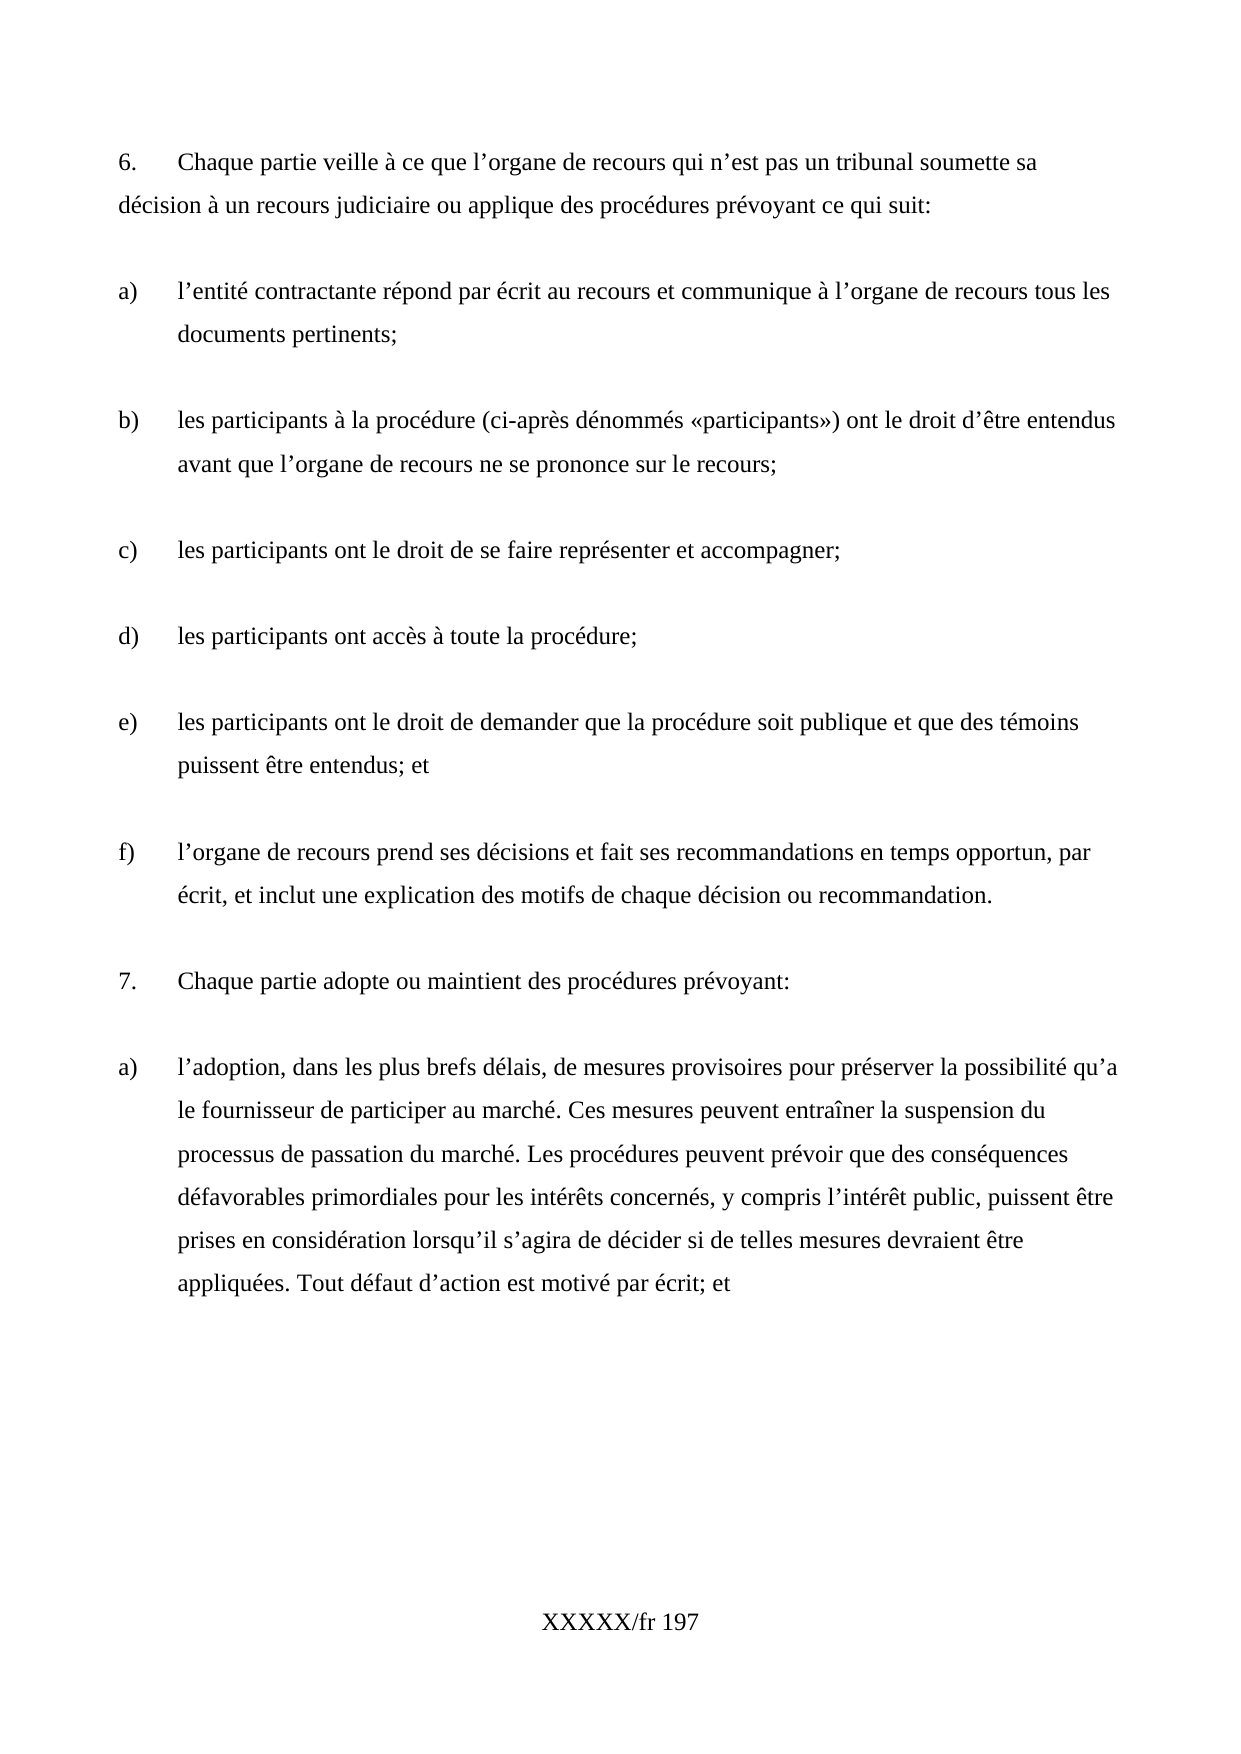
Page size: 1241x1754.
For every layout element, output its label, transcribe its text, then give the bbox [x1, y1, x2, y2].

text e) les participants ont le droit de demander que la procédure soit publique et que des témoins puissent être entendus; et [118, 707, 1122, 779]
text 6. Chaque partie veille à ce que l’organe de recours qui n’est pas un tribunal soumette sa décision à un recours judiciaire ou applique des procédures prévoyant ce qui suit: [118, 147, 1122, 219]
text 7. Chaque partie adopte ou maintient des procédures prévoyant: [118, 966, 1122, 995]
text f) l’organe de recours prend ses décisions et fait ses recommandations en temps opportun, par écrit, et inclut une explication des motifs de chaque décision ou recommandation. [118, 837, 1122, 909]
text a) l’adoption, dans les plus brefs délais, de mesures provisoires pour préserver la possibilité qu’a le fournisseur de participer au marché. Ces mesures peuvent entraîner la suspension du processus de passation du marché. Les procédures peuvent prévoir que des conséquences défavorables primordiales pour les intérêts concernés, y compris l’intérêt public, puissent être prises en considération lorsqu’il s’agira de décider si de telles mesures devraient être appliquées. Tout défaut d’action est motivé par écrit; et [118, 1052, 1122, 1297]
text c) les participants ont le droit de se faire représenter et accompagner; [118, 535, 1122, 564]
text a) l’entité contractante répond par écrit au recours et communique à l’organe de recours tous les documents pertinents; [118, 276, 1122, 348]
text b) les participants à la procédure (ci-après dénommés «participants») ont le droit d’être entendus avant que l’organe de recours ne se prononce sur le recours; [118, 406, 1122, 477]
text d) les participants ont accès à toute la procédure; [118, 621, 1122, 650]
